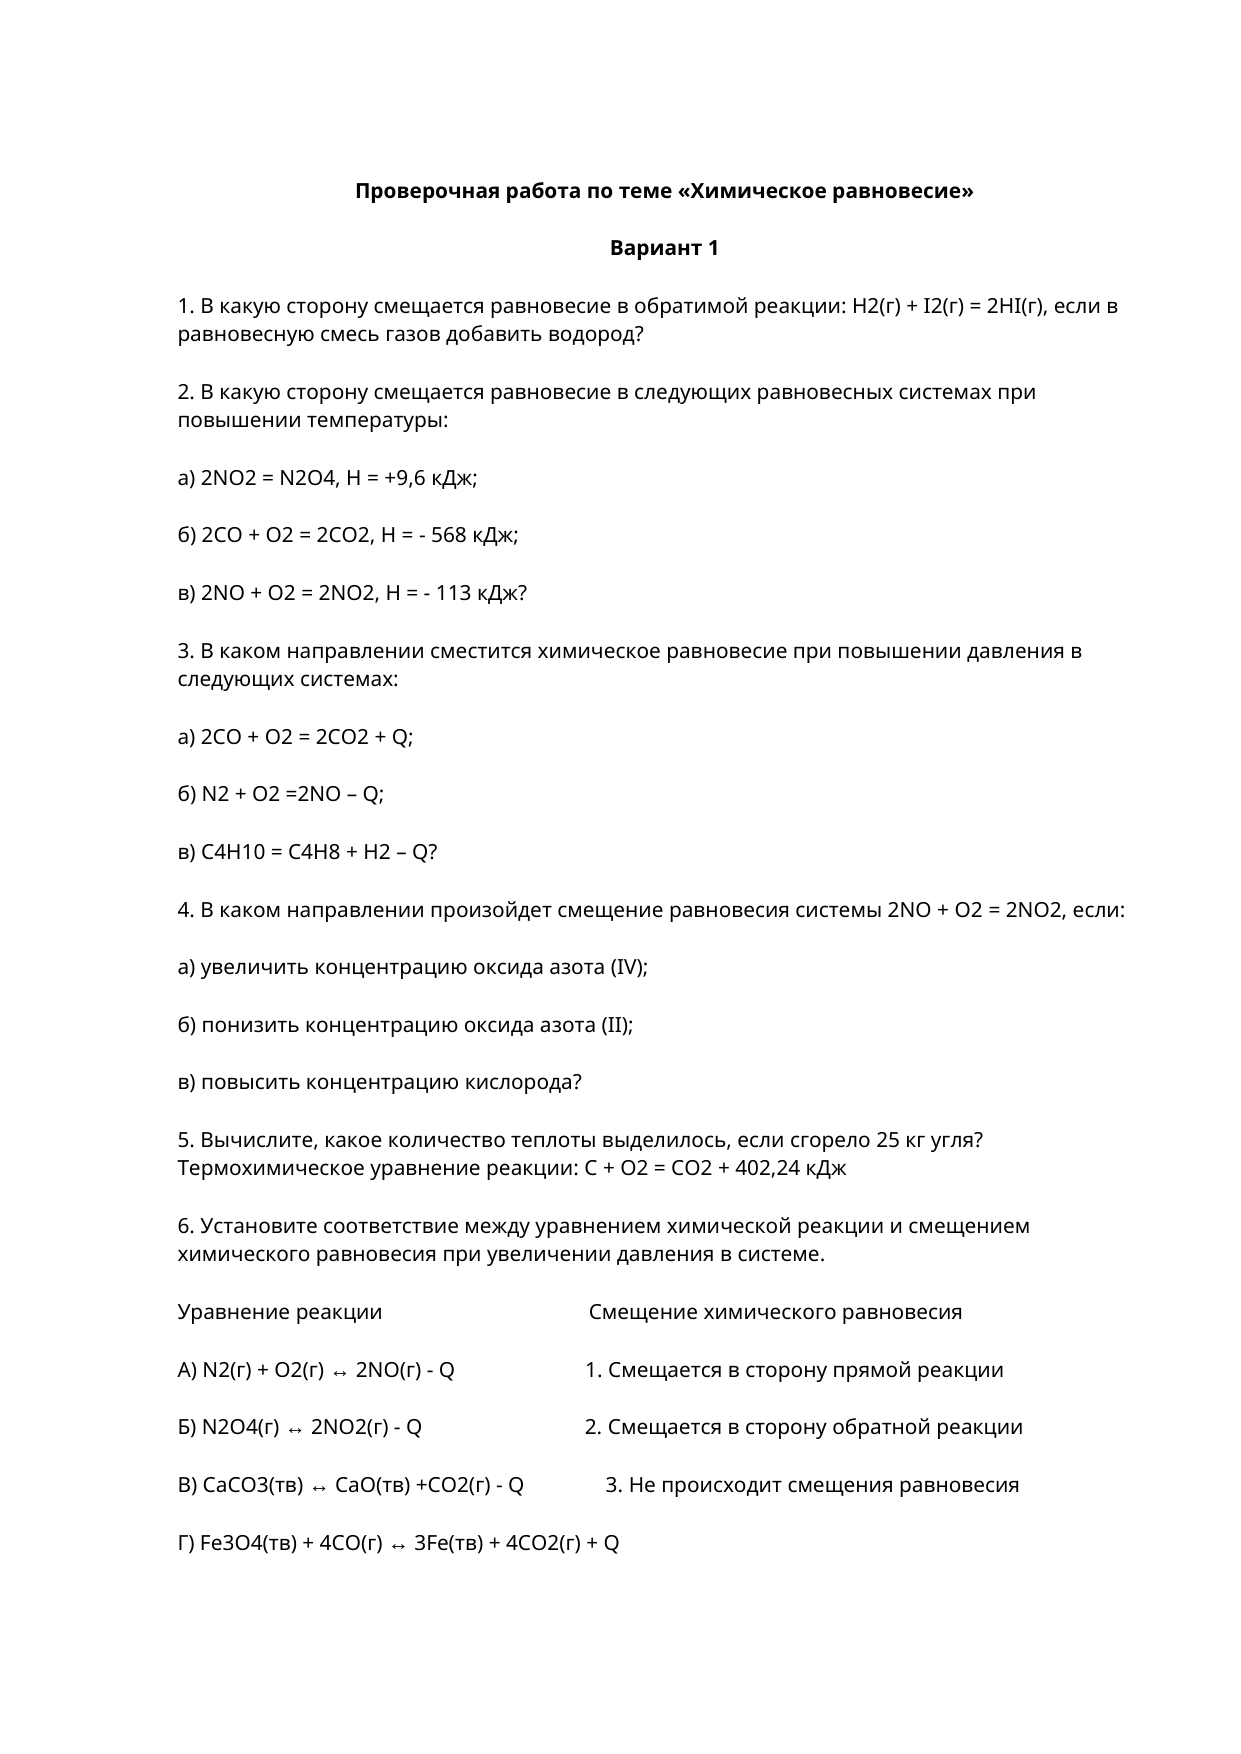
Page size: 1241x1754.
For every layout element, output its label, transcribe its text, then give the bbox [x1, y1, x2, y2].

text в) C4H10 = C4H8 + H2 – Q? [177, 837, 1152, 866]
text 2. В какую сторону смещается равновесие в следующих равновесных системах при повышении температуры: [177, 377, 1152, 434]
text в) 2NO + O2 = 2NO2, H = - 113 кДж? [177, 578, 1152, 607]
text 5. Вычислите, какое количество теплоты выделилось, если сгорело 25 кг угля? Термохимическое уравнение реакции: С + О2 = СО2 + 402,24 кДж [177, 1125, 1152, 1182]
text Уравнение реакции Смещение химического равновесия [177, 1297, 1152, 1326]
text В) CaCO3(тв) ↔ CaO(тв) +CO2(г) - Q 3. Не происходит смещения равновесия [177, 1470, 1152, 1498]
text 3. В каком направлении сместится химическое равновесие при повышении давления в следующих системах: [177, 636, 1152, 693]
text а) 2CO + O2 = 2CO2 + Q; [177, 722, 1152, 750]
text б) 2CO + O2 = 2CO2, H = - 568 кДж; [177, 521, 1152, 549]
text Б) N2O4(г) ↔ 2NO2(г) - Q 2. Смещается в сторону обратной реакции [177, 1412, 1152, 1441]
text Г) Fe3O4(тв) + 4CO(г) ↔ 3Fe(тв) + 4CO2(г) + Q [177, 1528, 1152, 1556]
text А) N2(г) + O2(г) ↔ 2NO(г) - Q 1. Смещается в сторону прямой реакции [177, 1355, 1152, 1383]
text Проверочная работа по теме «Химическое равновесие» [177, 176, 1152, 204]
text а) 2NO2 = N2O4, H = +9,6 кДж; [177, 463, 1152, 491]
text 6. Установите соответствие между уравнением химической реакции и смещением химического равновесия при увеличении давления в системе. [177, 1211, 1152, 1268]
text б) N2 + O2 =2NO – Q; [177, 779, 1152, 808]
text в) повысить концентрацию кислорода? [177, 1067, 1152, 1096]
text 1. В какую сторону смещается равновесие в обратимой реакции: Н2(г) + I2(г) = 2НI(г), если в равновесную смесь газов добавить водород? [177, 291, 1152, 348]
text б) понизить концентрацию оксида азота (II); [177, 1010, 1152, 1038]
text Вариант 1 [177, 233, 1152, 262]
text 4. В каком направлении произойдет смещение равновесия системы 2NO + O2 = 2NO2, если: [177, 895, 1152, 923]
text а) увеличить концентрацию оксида азота (IV); [177, 952, 1152, 981]
